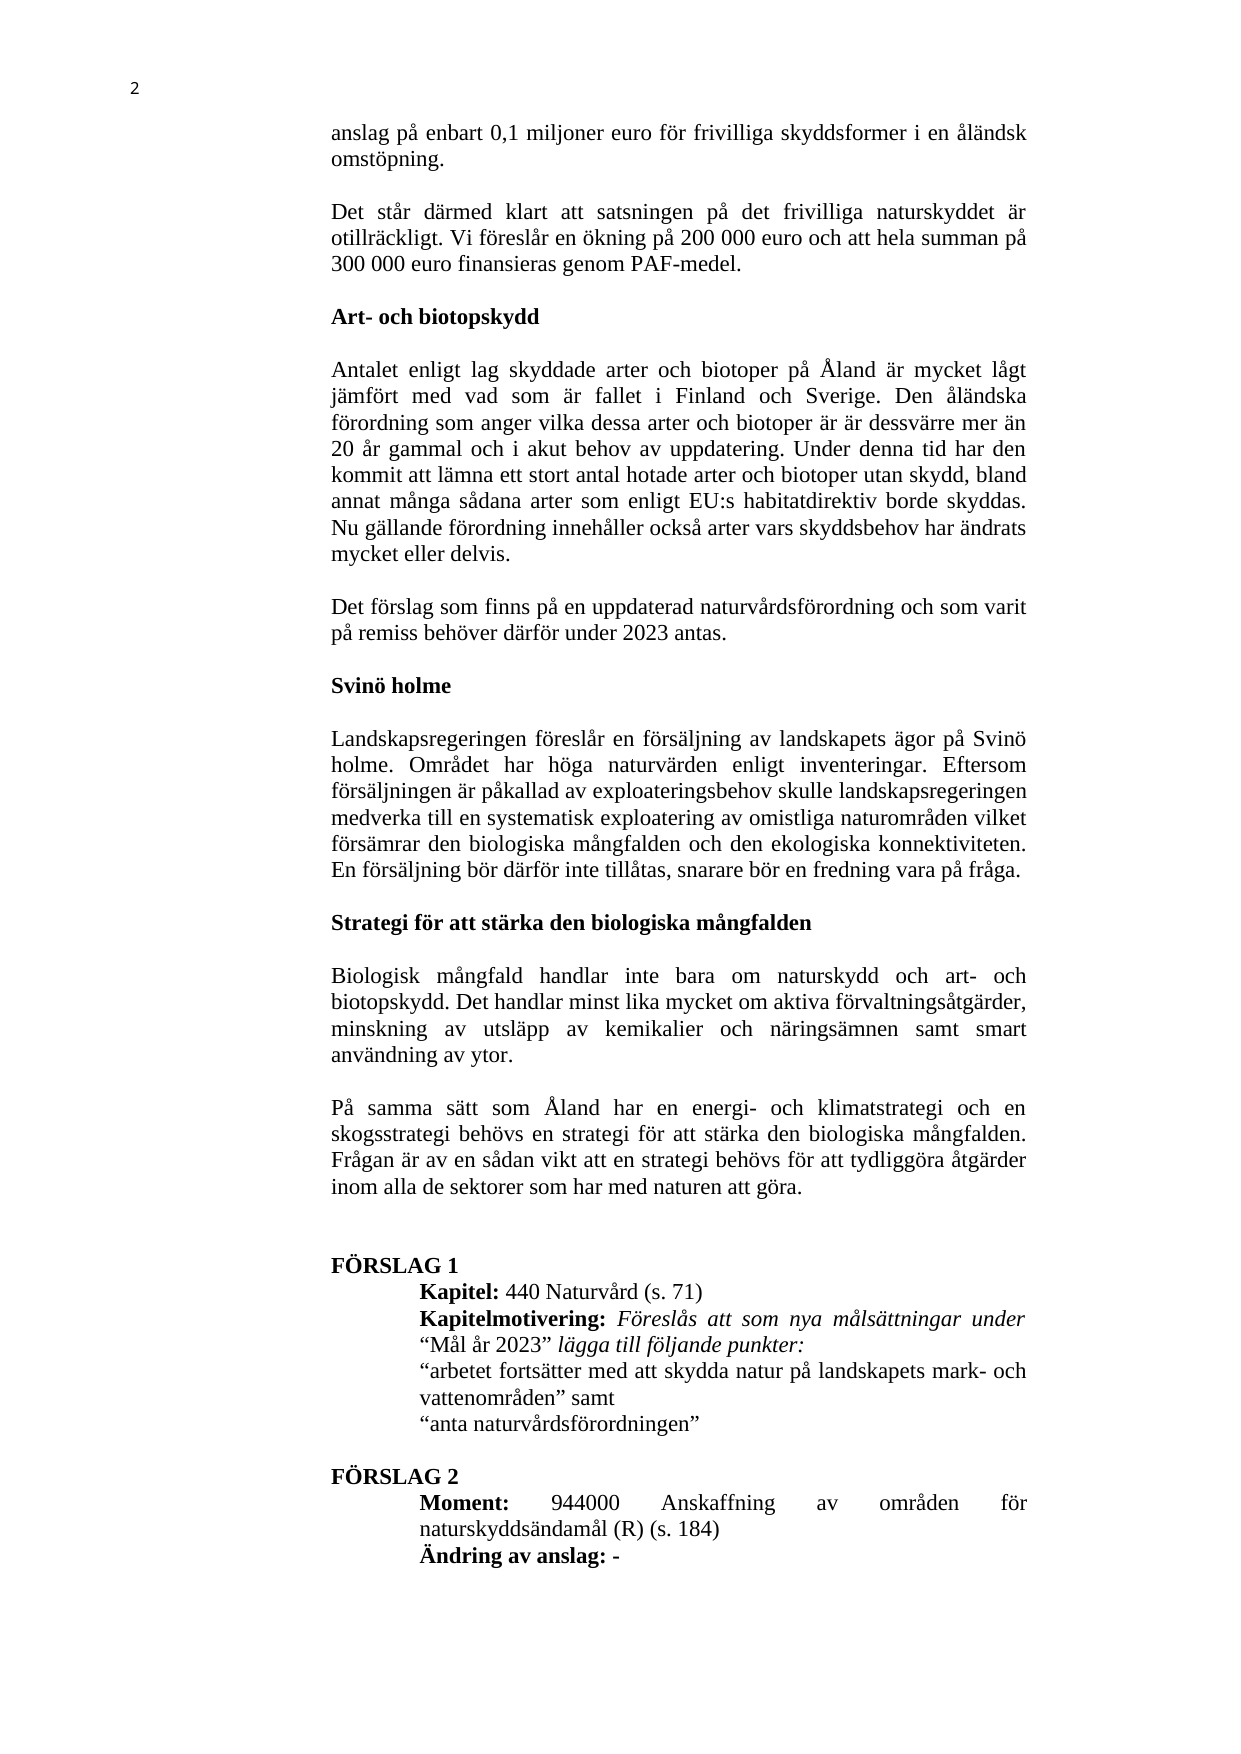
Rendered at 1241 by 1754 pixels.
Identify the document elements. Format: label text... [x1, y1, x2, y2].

text Landskapsregeringen föreslår en försäljning av landskapets ägor på Svinö holme. Området har höga naturvärden enligt inventeringar. Eftersom försäljningen är påkallad av exploateringsbehov skulle landskapsregeringen medverka till en systematisk exploatering av omistliga naturområden vilket försämrar den biologiska mångfalden och den ekologiska konnektiviteten. En försäljning bör därför inte tillåtas, snarare bör en fredning vara på fråga. [331, 725, 1028, 883]
text Art- och biotopskydd [331, 303, 1028, 329]
text Antalet enligt lag skyddade arter och biotoper på Åland är mycket lågt jämfört med vad som är fallet i Finland och Sverige. Den åländska förordning som anger vilka dessa arter och biotoper är är dessvärre mer än 20 år gammal och i akut behov av uppdatering. Under denna tid har den kommit att lämna ett stort antal hotade arter och biotoper utan skydd, bland annat många sådana arter som enligt EU:s habitatdirektiv borde skyddas. Nu gällande förordning innehåller också arter vars skyddsbehov har ändrats mycket eller delvis. [331, 356, 1028, 567]
text Det står därmed klart att satsningen på det frivilliga naturskyddet är otillräckligt. Vi föreslår en ökning på 200 000 euro och att hela summan på 300 000 euro finansieras genom PAF-medel. [331, 198, 1028, 277]
text Ändring av anslag: - [419, 1542, 1028, 1568]
text FÖRSLAG 2 [331, 1463, 1028, 1489]
text Kapitelmotivering: Föreslås att som nya målsättningar under “Mål år 2023” lägga till följande punkter: [419, 1304, 1028, 1357]
text FÖRSLAG 1 [331, 1252, 1028, 1278]
text Kapitel: 440 Naturvård (s. 71) [419, 1278, 1028, 1304]
text “arbetet fortsätter med att skydda natur på landskapets mark- och vattenområden” samt [419, 1357, 1028, 1410]
text Moment: 944000 Anskaffning av områden för naturskyddsändamål (R) (s. 184) [419, 1489, 1028, 1542]
text Det förslag som finns på en uppdaterad naturvårdsförordning och som varit på remiss behöver därför under 2023 antas. [331, 593, 1028, 646]
text Svinö holme [331, 672, 1028, 698]
text På samma sätt som Åland har en energi- och klimatstrategi och en skogsstrategi behövs en strategi för att stärka den biologiska mångfalden. Frågan är av en sådan vikt att en strategi behövs för att tydliggöra åtgärder inom alla de sektorer som har med naturen att göra. [331, 1094, 1028, 1199]
text Biologisk mångfald handlar inte bara om naturskydd och art- och biotopskydd. Det handlar minst lika mycket om aktiva förvaltningsåtgärder, minskning av utsläpp av kemikalier och näringsämnen samt smart användning av ytor. [331, 962, 1028, 1067]
text “anta naturvårdsförordningen” [419, 1410, 1028, 1436]
text Strategi för att stärka den biologiska mångfalden [331, 909, 1028, 936]
